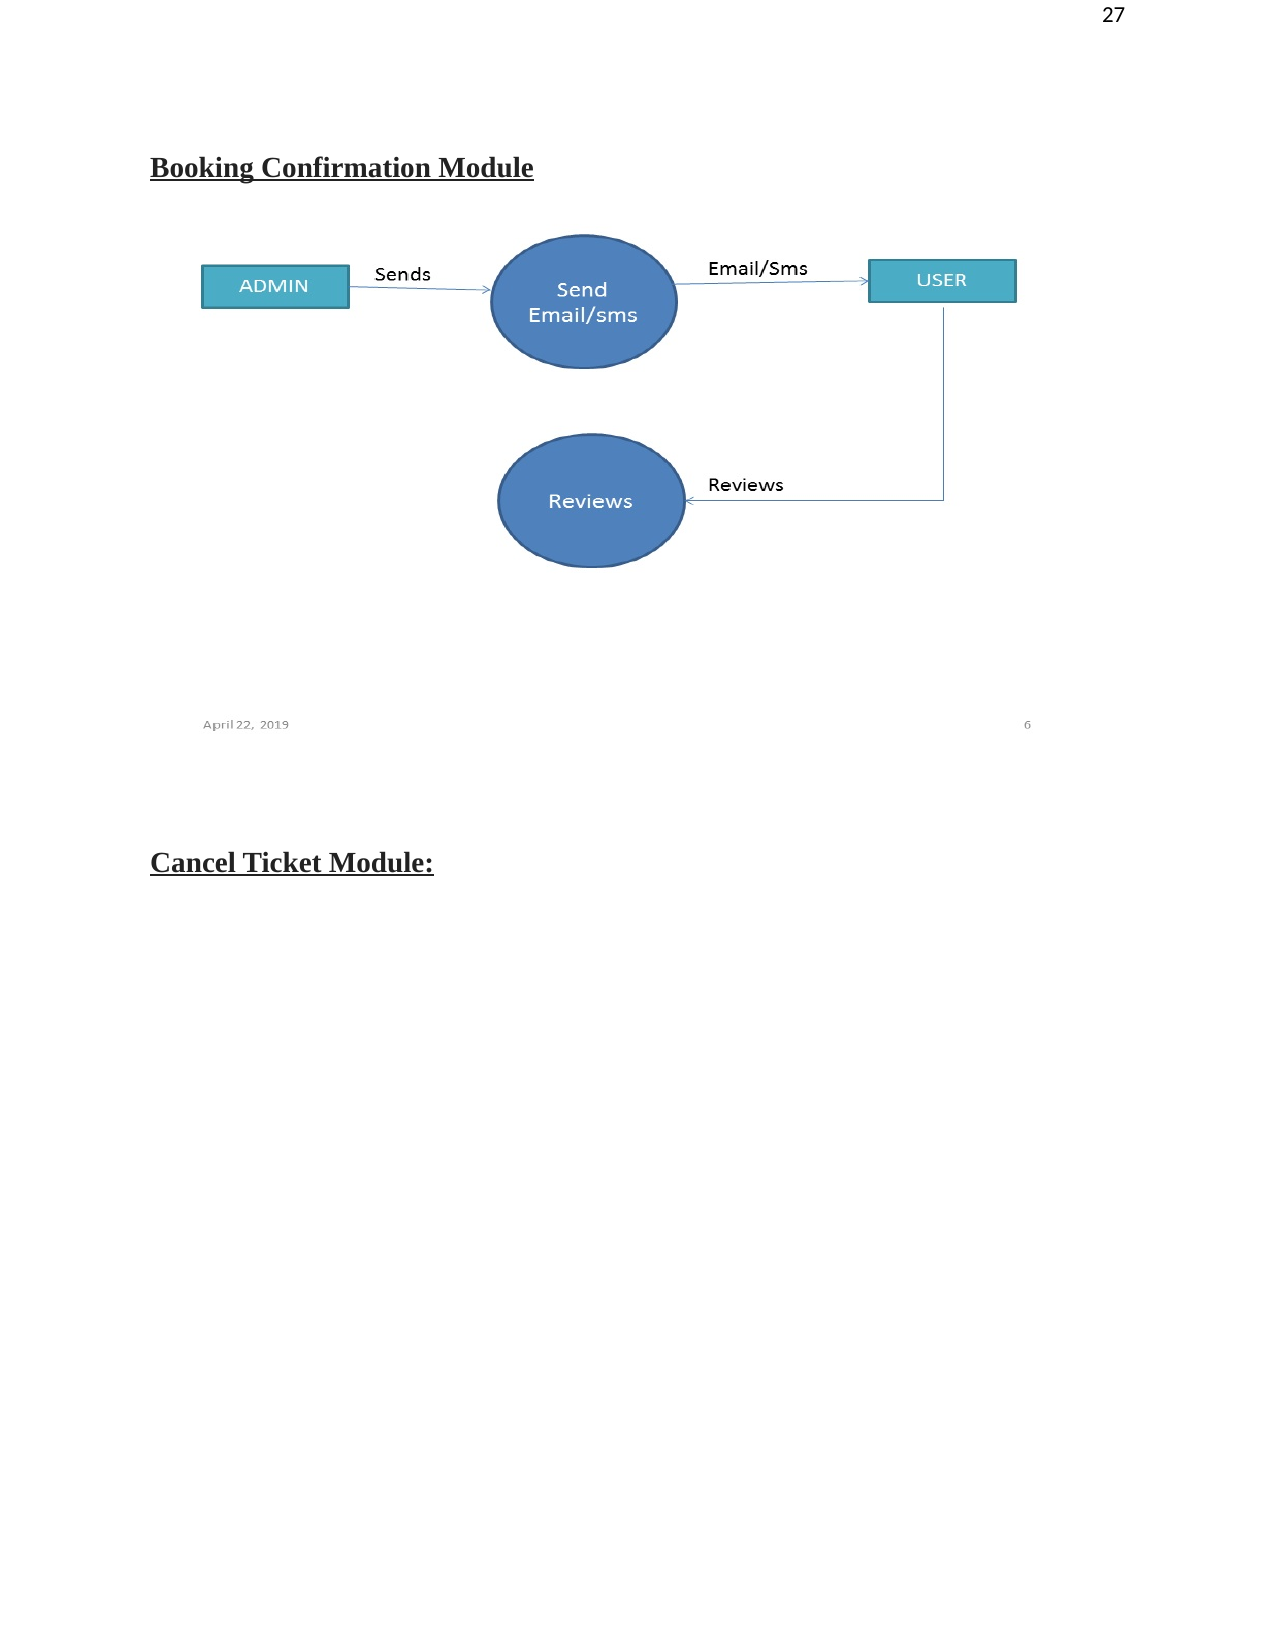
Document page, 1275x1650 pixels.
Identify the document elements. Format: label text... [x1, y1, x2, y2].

picture [150, 197, 1086, 739]
text Cancel Ticket Module: [150, 845, 1125, 879]
